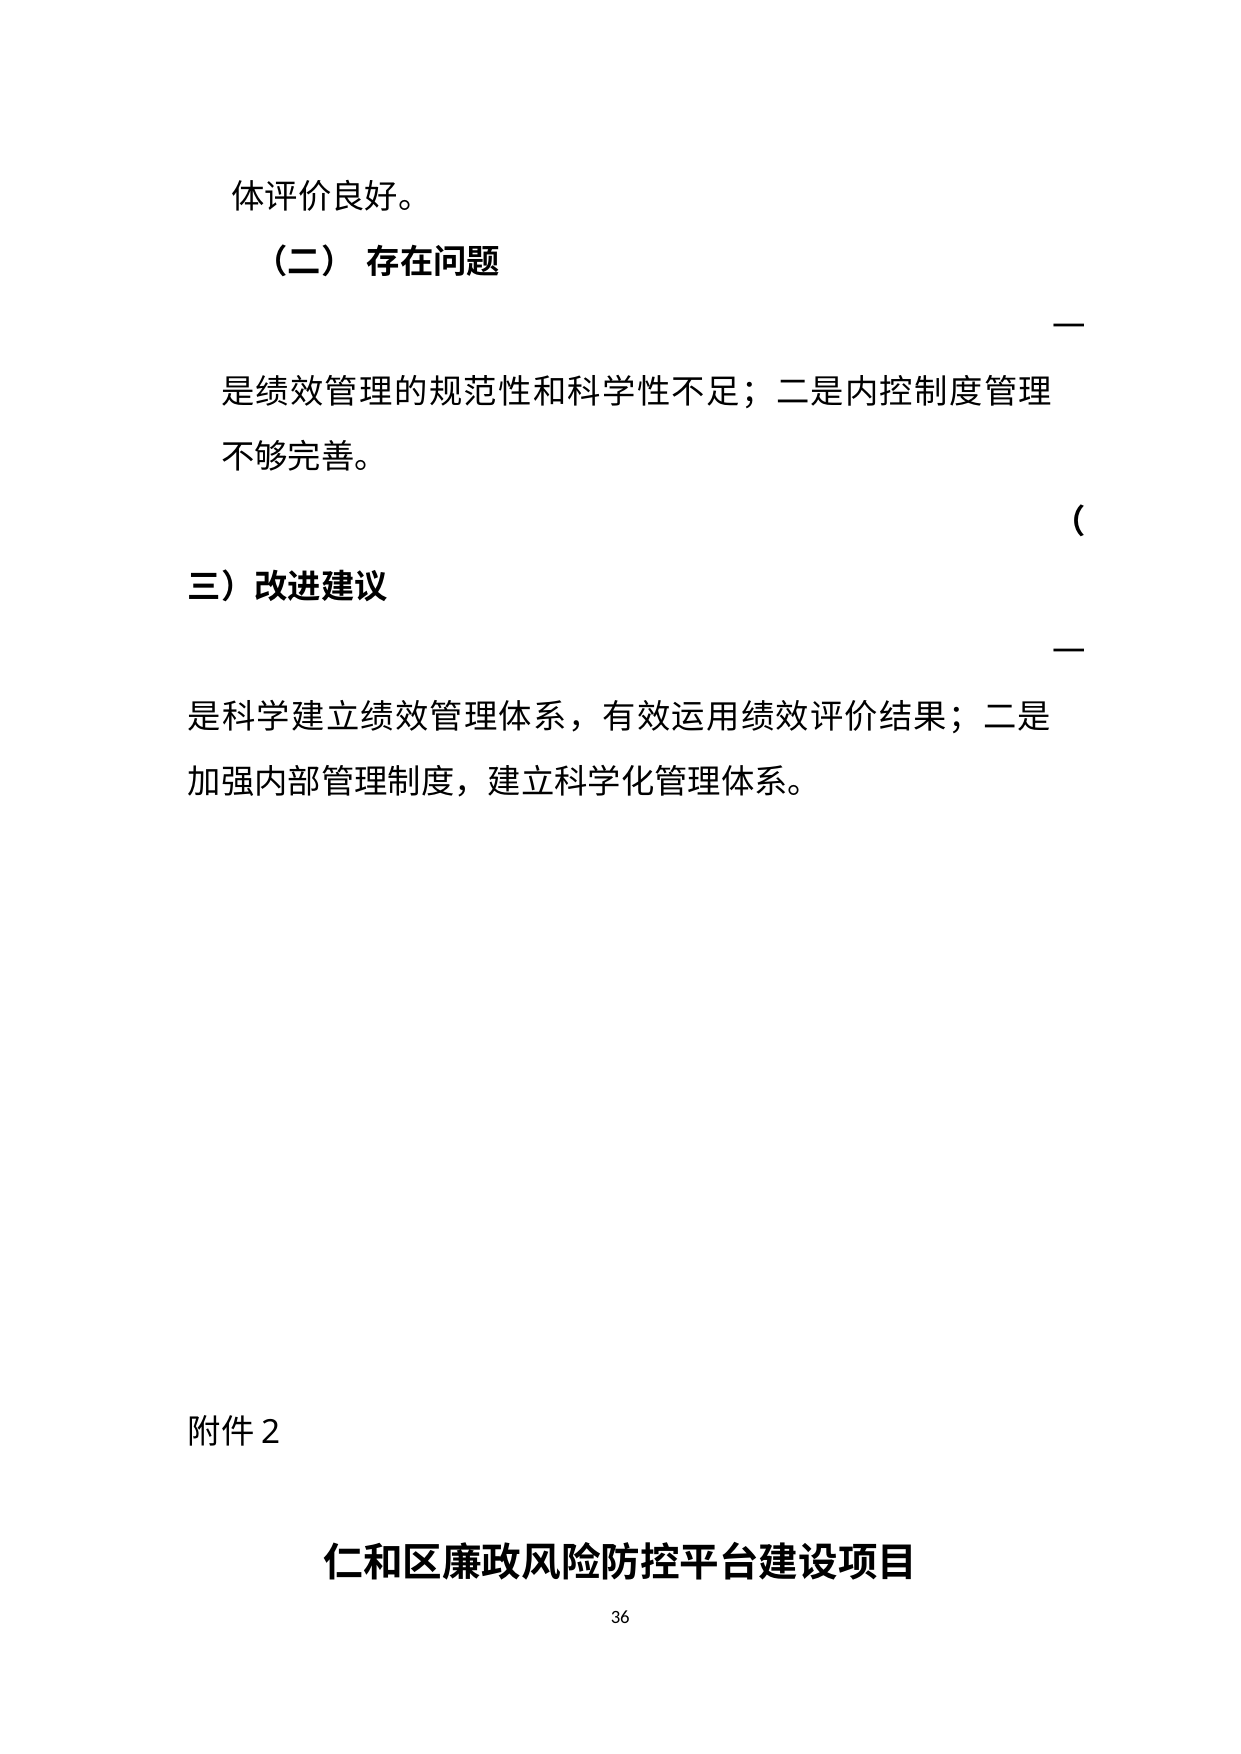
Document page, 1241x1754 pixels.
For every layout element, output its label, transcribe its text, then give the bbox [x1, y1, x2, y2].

list 总体评价良好。 [231, 162, 1053, 227]
text 仁和区廉政风险防控平台建设项目 [187, 1527, 1053, 1592]
list 一是绩效管理的规范性和科学性不足；二是内控制度管理不够完善。 [221, 292, 1053, 487]
list 存在问题 [254, 227, 1053, 292]
text 附件2 [187, 1397, 1053, 1462]
text （三）改进建议 [187, 487, 1053, 617]
text 一是科学建立绩效管理体系，有效运用绩效评价结果；二是加强内部管理制度，建立科学化管理体系。 [187, 617, 1053, 812]
